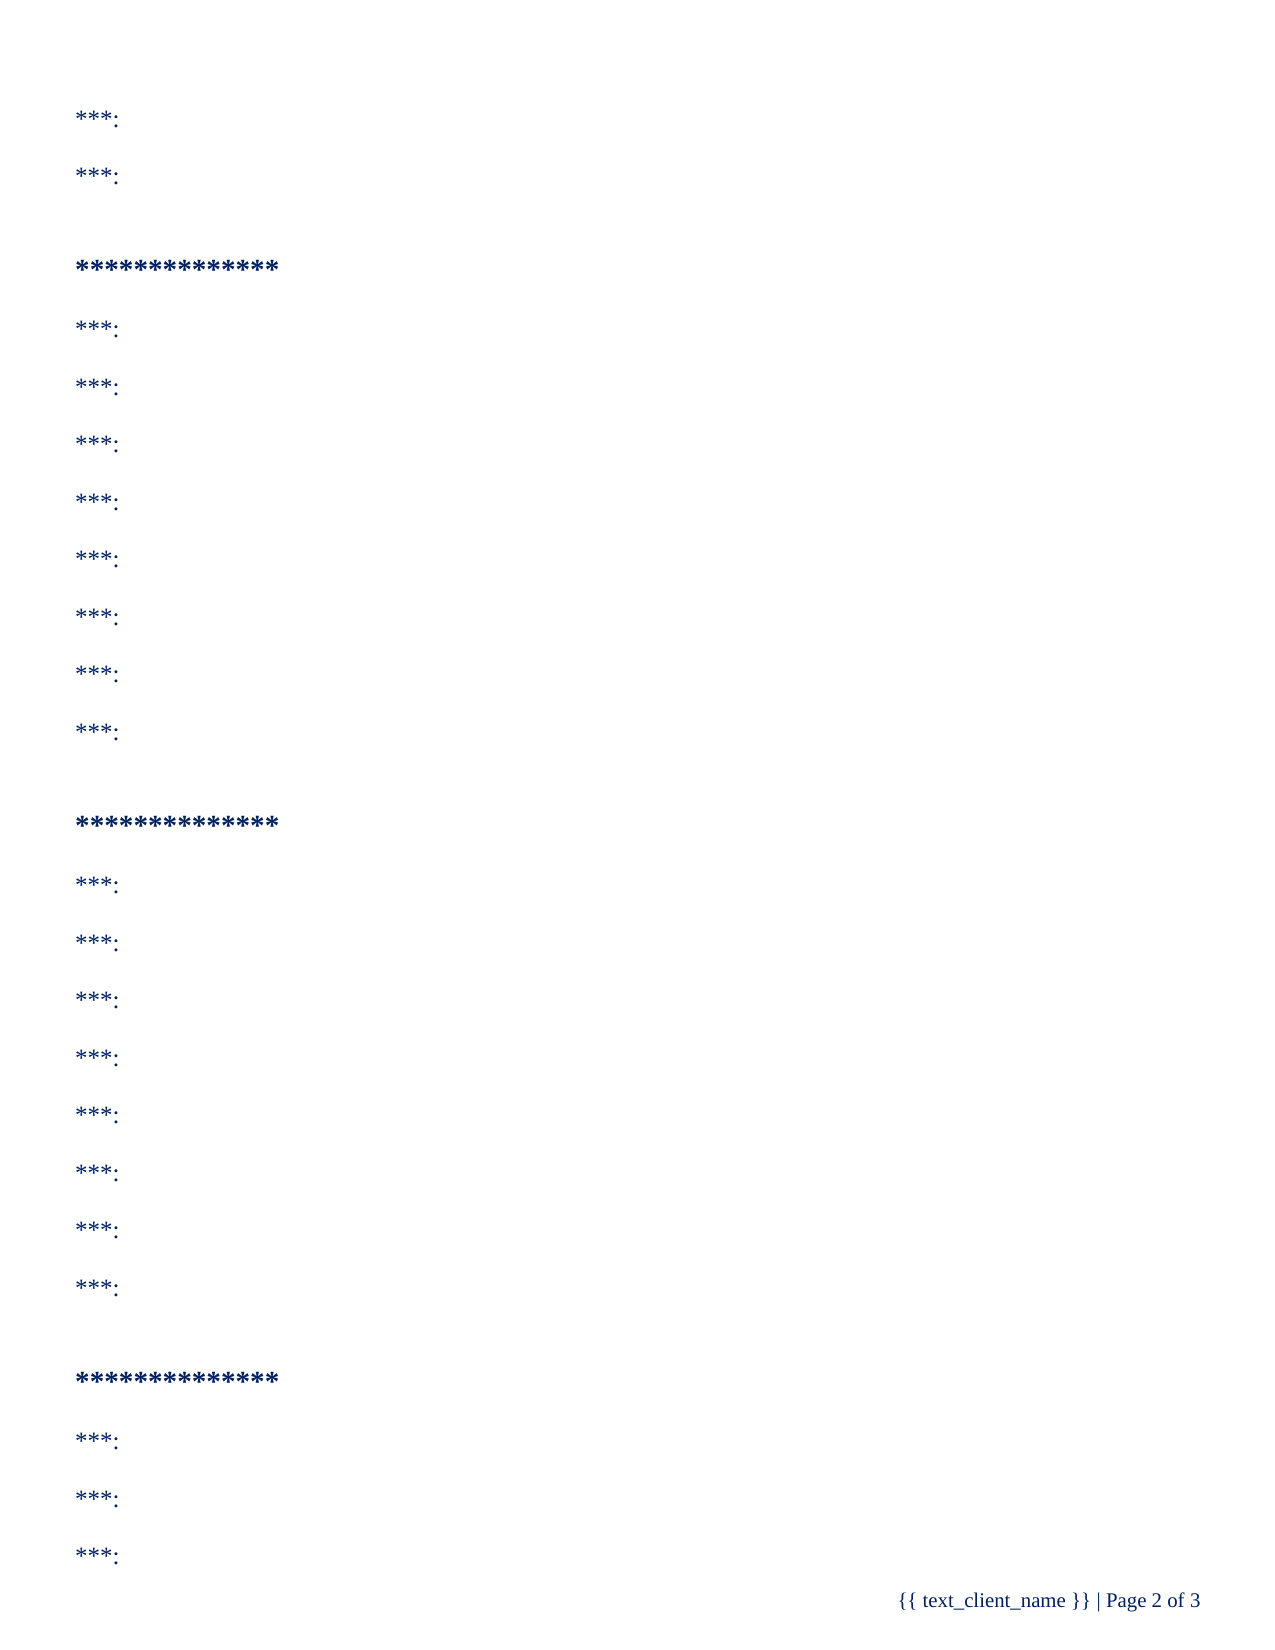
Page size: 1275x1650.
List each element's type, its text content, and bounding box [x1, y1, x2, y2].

text ***: [75, 1043, 1200, 1072]
text ***: [75, 161, 1200, 190]
text ***: [75, 314, 1200, 343]
text ***: [75, 870, 1200, 899]
text ***: [75, 1426, 1200, 1455]
text ************** [75, 252, 1200, 286]
text ************** [75, 808, 1200, 842]
text ***: [75, 1100, 1200, 1129]
text ***: [75, 372, 1200, 401]
text ***: [75, 717, 1200, 746]
text ***: [75, 429, 1200, 458]
text ************** [75, 1364, 1200, 1397]
text ***: [75, 1215, 1200, 1244]
text ***: [75, 1541, 1200, 1570]
text ***: [75, 659, 1200, 688]
text ***: [75, 1158, 1200, 1187]
text ***: [75, 928, 1200, 957]
text ***: [75, 1484, 1200, 1512]
text ***: [75, 602, 1200, 631]
text ***: [75, 544, 1200, 573]
text ***: [75, 1273, 1200, 1302]
text ***: [75, 104, 1200, 132]
text ***: [75, 487, 1200, 516]
text ***: [75, 985, 1200, 1014]
